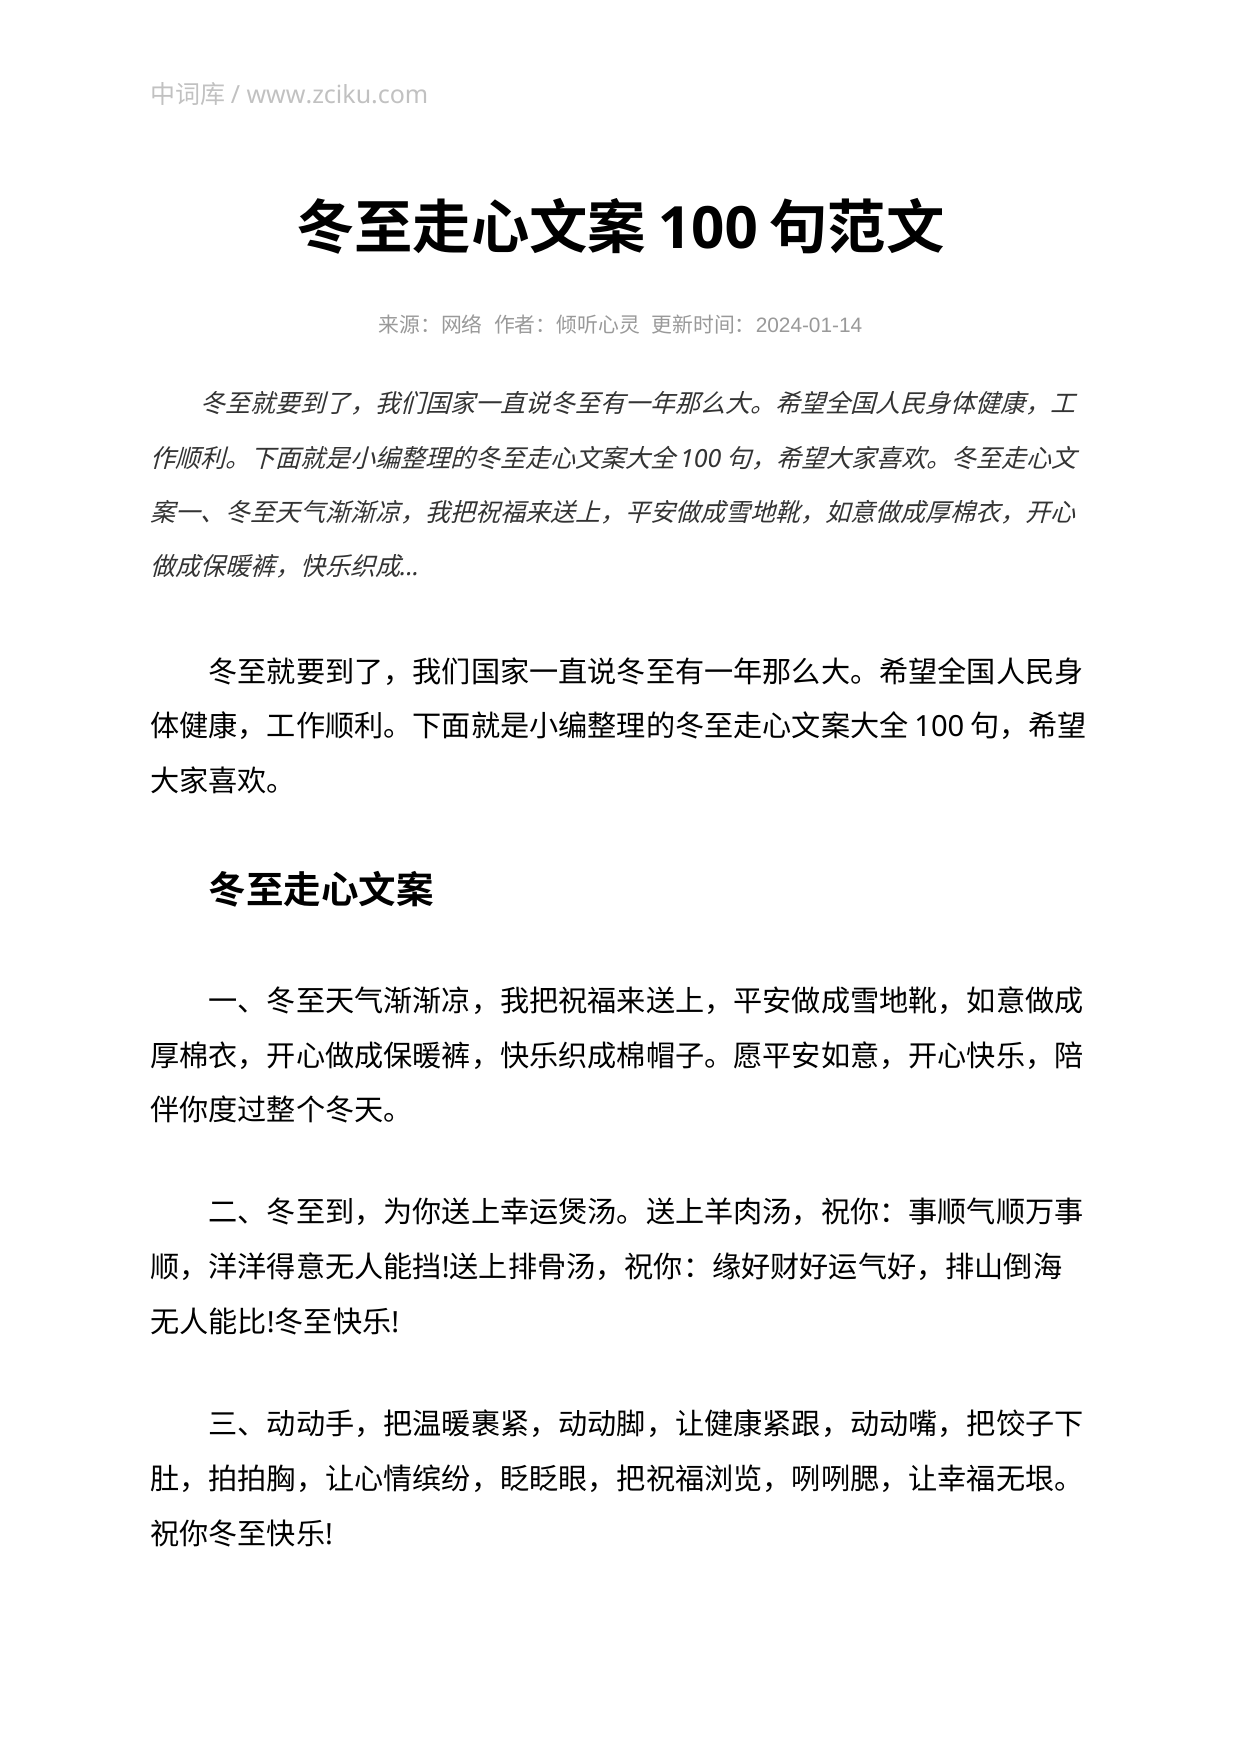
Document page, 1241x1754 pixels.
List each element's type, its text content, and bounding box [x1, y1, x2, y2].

text 三、动动手，把温暖裹紧，动动脚，让健康紧跟，动动嘴，把饺子下肚，拍拍胸，让心情缤纷，眨眨眼，把祝福浏览，咧咧腮，让幸福无垠。祝你冬至快乐! [150, 1401, 1090, 1553]
text 冬至就要到了，我们国家一直说冬至有一年那么大。希望全国人民身体健康，工作顺利。下面就是小编整理的冬至走心文案大全100句，希望大家喜欢。 [150, 648, 1090, 800]
text 来源：网络 作者：倾听心灵 更新时间：2024-01-14 [150, 313, 1090, 337]
text 一、冬至天气渐渐凉，我把祝福来送上，平安做成雪地靴，如意做成厚棉衣，开心做成保暖裤，快乐织成棉帽子。愿平安如意，开心快乐，陪伴你度过整个冬天。 [150, 977, 1090, 1129]
text 冬至走心文案 [150, 860, 1090, 914]
text 二、冬至到，为你送上幸运煲汤。送上羊肉汤，祝你：事顺气顺万事顺，洋洋得意无人能挡!送上排骨汤，祝你：缘好财好运气好，排山倒海无人能比!冬至快乐! [150, 1189, 1090, 1341]
text 冬至就要到了，我们国家一直说冬至有一年那么大。希望全国人民身体健康，工作顺利。下面就是小编整理的冬至走心文案大全100句，希望大家喜欢。冬至走心文案一、冬至天气渐渐凉，我把祝福来送上，平安做成雪地靴，如意做成厚棉衣，开心做成保暖裤，快乐织成... [150, 384, 1090, 583]
subtitle 冬至走心文案100句范文 [150, 181, 1090, 266]
